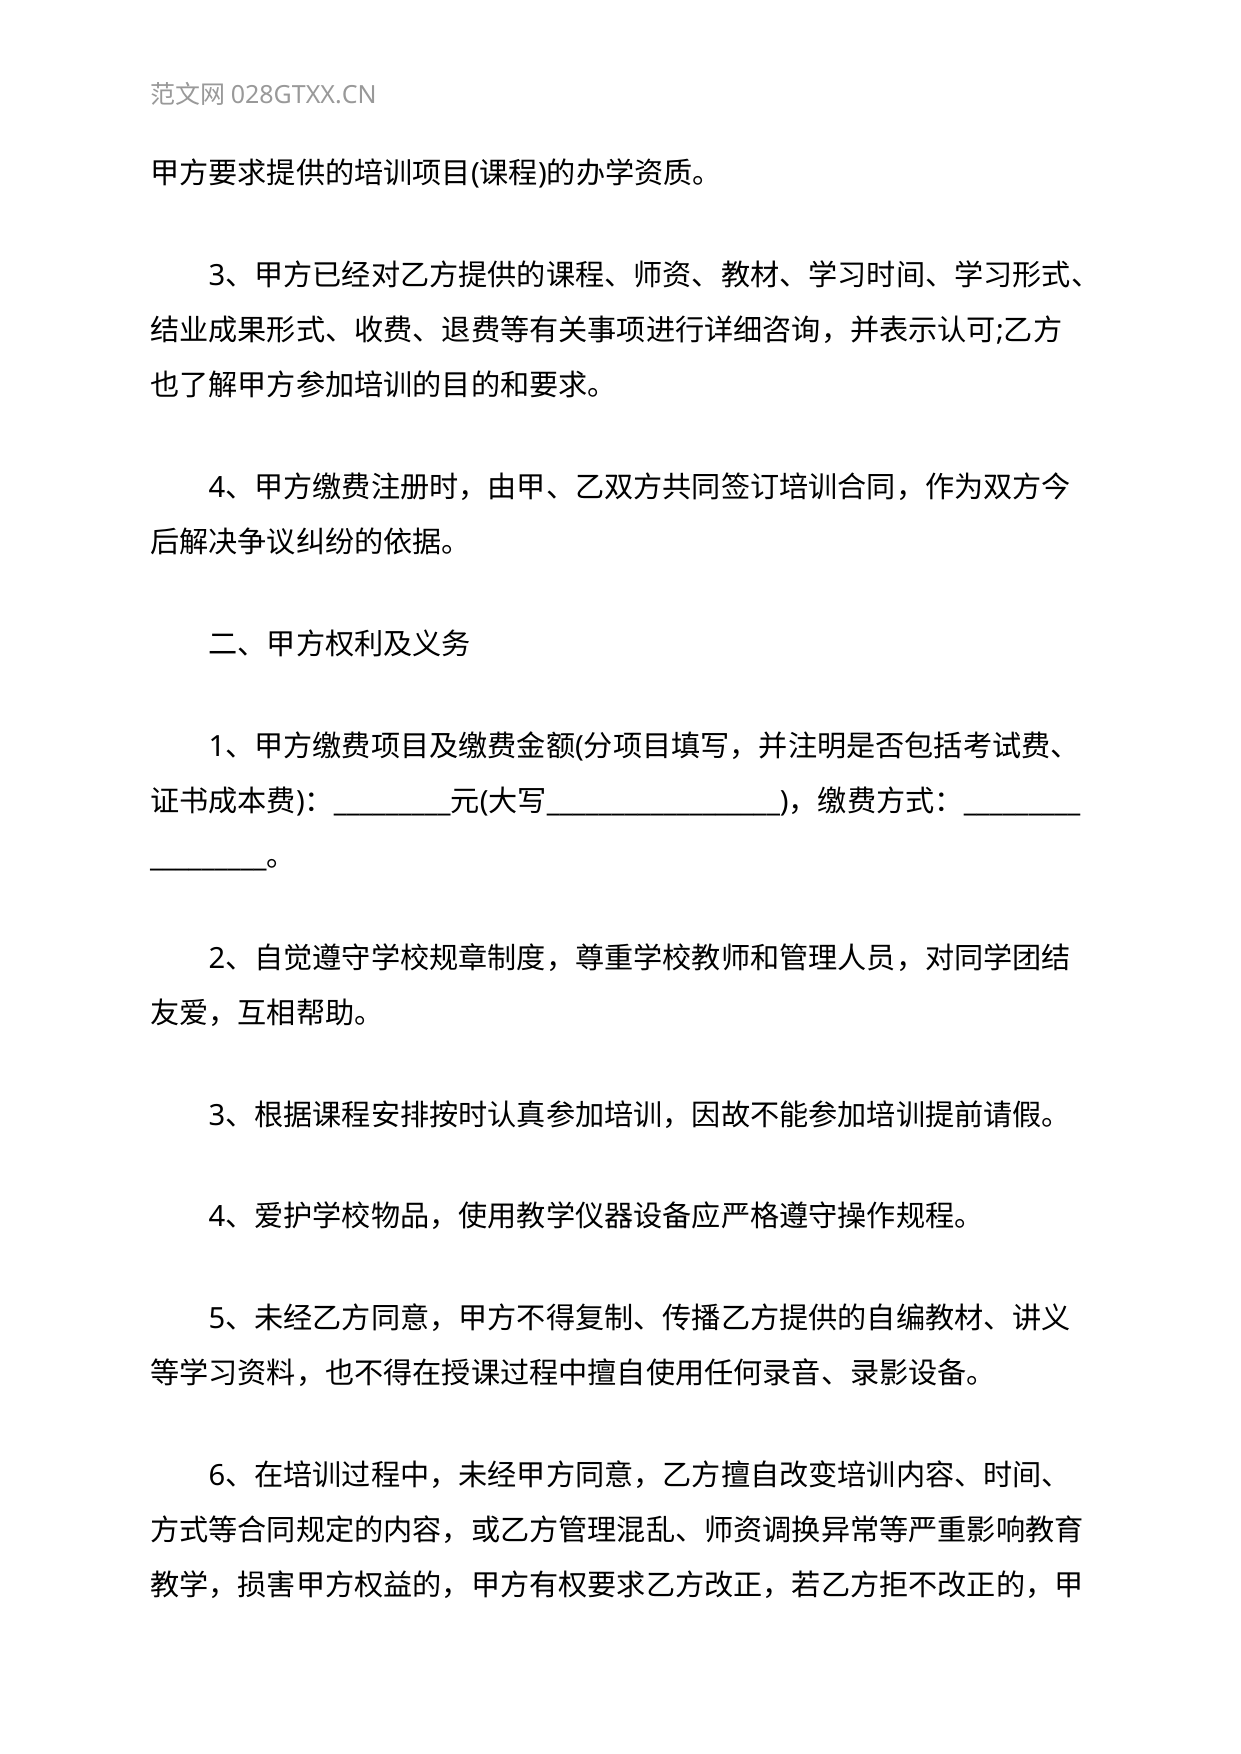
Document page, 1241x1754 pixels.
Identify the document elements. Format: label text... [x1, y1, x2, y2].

text 3、根据课程安排按时认真参加培训，因故不能参加培训提前请假。 [150, 1091, 1090, 1133]
text 4、甲方缴费注册时，由甲、乙双方共同签订培训合同，作为双方今后解决争议纠纷的依据。 [150, 464, 1090, 561]
text 1、甲方缴费项目及缴费金额(分项目填写，并注明是否包括考试费、证书成本费)：_________元(大写__________________)，缴费方式：__________________。 [150, 722, 1090, 875]
text 二、甲方权利及义务 [150, 621, 1090, 663]
text 5、未经乙方同意，甲方不得复制、传播乙方提供的自编教材、讲义等学习资料，也不得在授课过程中擅自使用任何录音、录影设备。 [150, 1295, 1090, 1392]
text 4、爱护学校物品，使用教学仪器设备应严格遵守操作规程。 [150, 1193, 1090, 1235]
text 2、自觉遵守学校规章制度，尊重学校教师和管理人员，对同学团结友爱，互相帮助。 [150, 934, 1090, 1032]
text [150, 150, 1090, 192]
text 3、甲方已经对乙方提供的课程、师资、教材、学习时间、学习形式、结业成果形式、收费、退费等有关事项进行详细咨询，并表示认可;乙方也了解甲方参加培训的目的和要求。 [150, 252, 1090, 404]
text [150, 1452, 1090, 1604]
